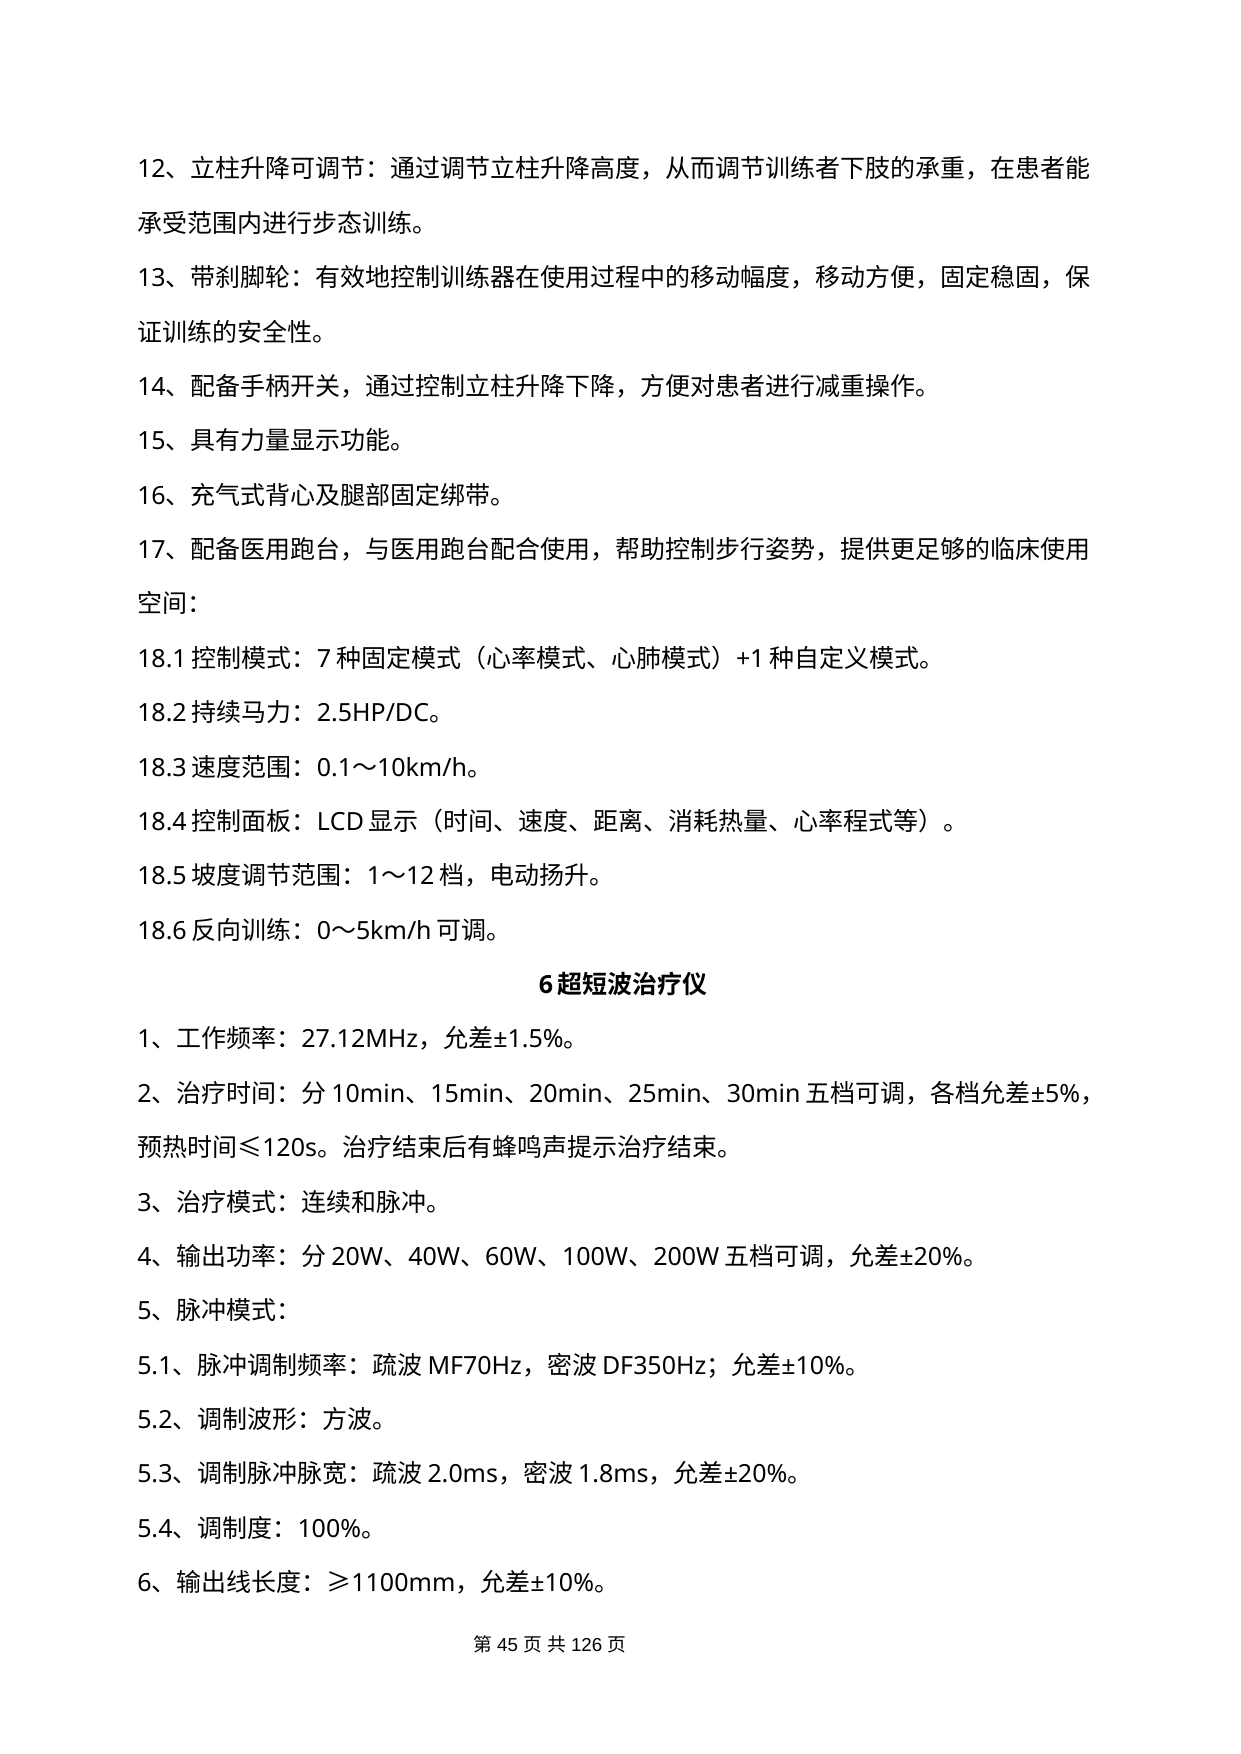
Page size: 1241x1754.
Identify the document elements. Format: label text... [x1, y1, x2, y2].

text 5.2、调制波形：方波。 [137, 1399, 1109, 1436]
text 18.5坡度调节范围：1～12档，电动扬升。 [137, 856, 1109, 892]
text 18.2持续马力：2.5HP/DC。 [137, 693, 1109, 729]
text 16、充气式背心及腿部固定绑带。 [137, 475, 1109, 511]
text 5.3、调制脉冲脉宽：疏波2.0ms，密波1.8ms，允差±20%。 [137, 1454, 1109, 1490]
text 18.1控制模式：7种固定模式（心率模式、心肺模式）+1种自定义模式。 [137, 638, 1109, 674]
text 18.3速度范围：0.1～10km/h。 [137, 747, 1109, 783]
text 15、具有力量显示功能。 [137, 421, 1109, 457]
text 5.4、调制度：100%。 [137, 1508, 1109, 1544]
text 2、治疗时间：分10min、15min、20min、25min、30min五档可调，各档允差±5%，预热时间≤120s。治疗结束后有蜂鸣声提示治疗结束。 [137, 1073, 1109, 1164]
text 5.1、脉冲调制频率：疏波MF70Hz，密波DF350Hz；允差±10%。 [137, 1345, 1109, 1381]
text 5、脉冲模式： [137, 1291, 1109, 1327]
text 13、带刹脚轮：有效地控制训练器在使用过程中的移动幅度，移动方便，固定稳固，保证训练的安全性。 [137, 258, 1109, 348]
text 3、治疗模式：连续和脉冲。 [137, 1182, 1109, 1218]
text 14、配备手柄开关，通过控制立柱升降下降，方便对患者进行减重操作。 [137, 366, 1109, 403]
text 6、输出线长度：≥1100mm，允差±10%。 [137, 1563, 1109, 1599]
text 18.4控制面板：LCD显示（时间、速度、距离、消耗热量、心率程式等）。 [137, 801, 1109, 838]
text 12、立柱升降可调节：通过调节立柱升降高度，从而调节训练者下肢的承重，在患者能承受范围内进行步态训练。 [137, 149, 1109, 239]
text 17、配备医用跑台，与医用跑台配合使用，帮助控制步行姿势，提供更足够的临床使用空间： [137, 529, 1109, 620]
text 4、输出功率：分20W、40W、60W、100W、200W五档可调，允差±20%。 [137, 1236, 1109, 1273]
subtitle 6超短波治疗仪 [137, 964, 1109, 1001]
text 1、工作频率：27.12MHz，允差±1.5%。 [137, 1019, 1109, 1055]
text 18.6反向训练：0～5km/h可调。 [137, 910, 1109, 946]
